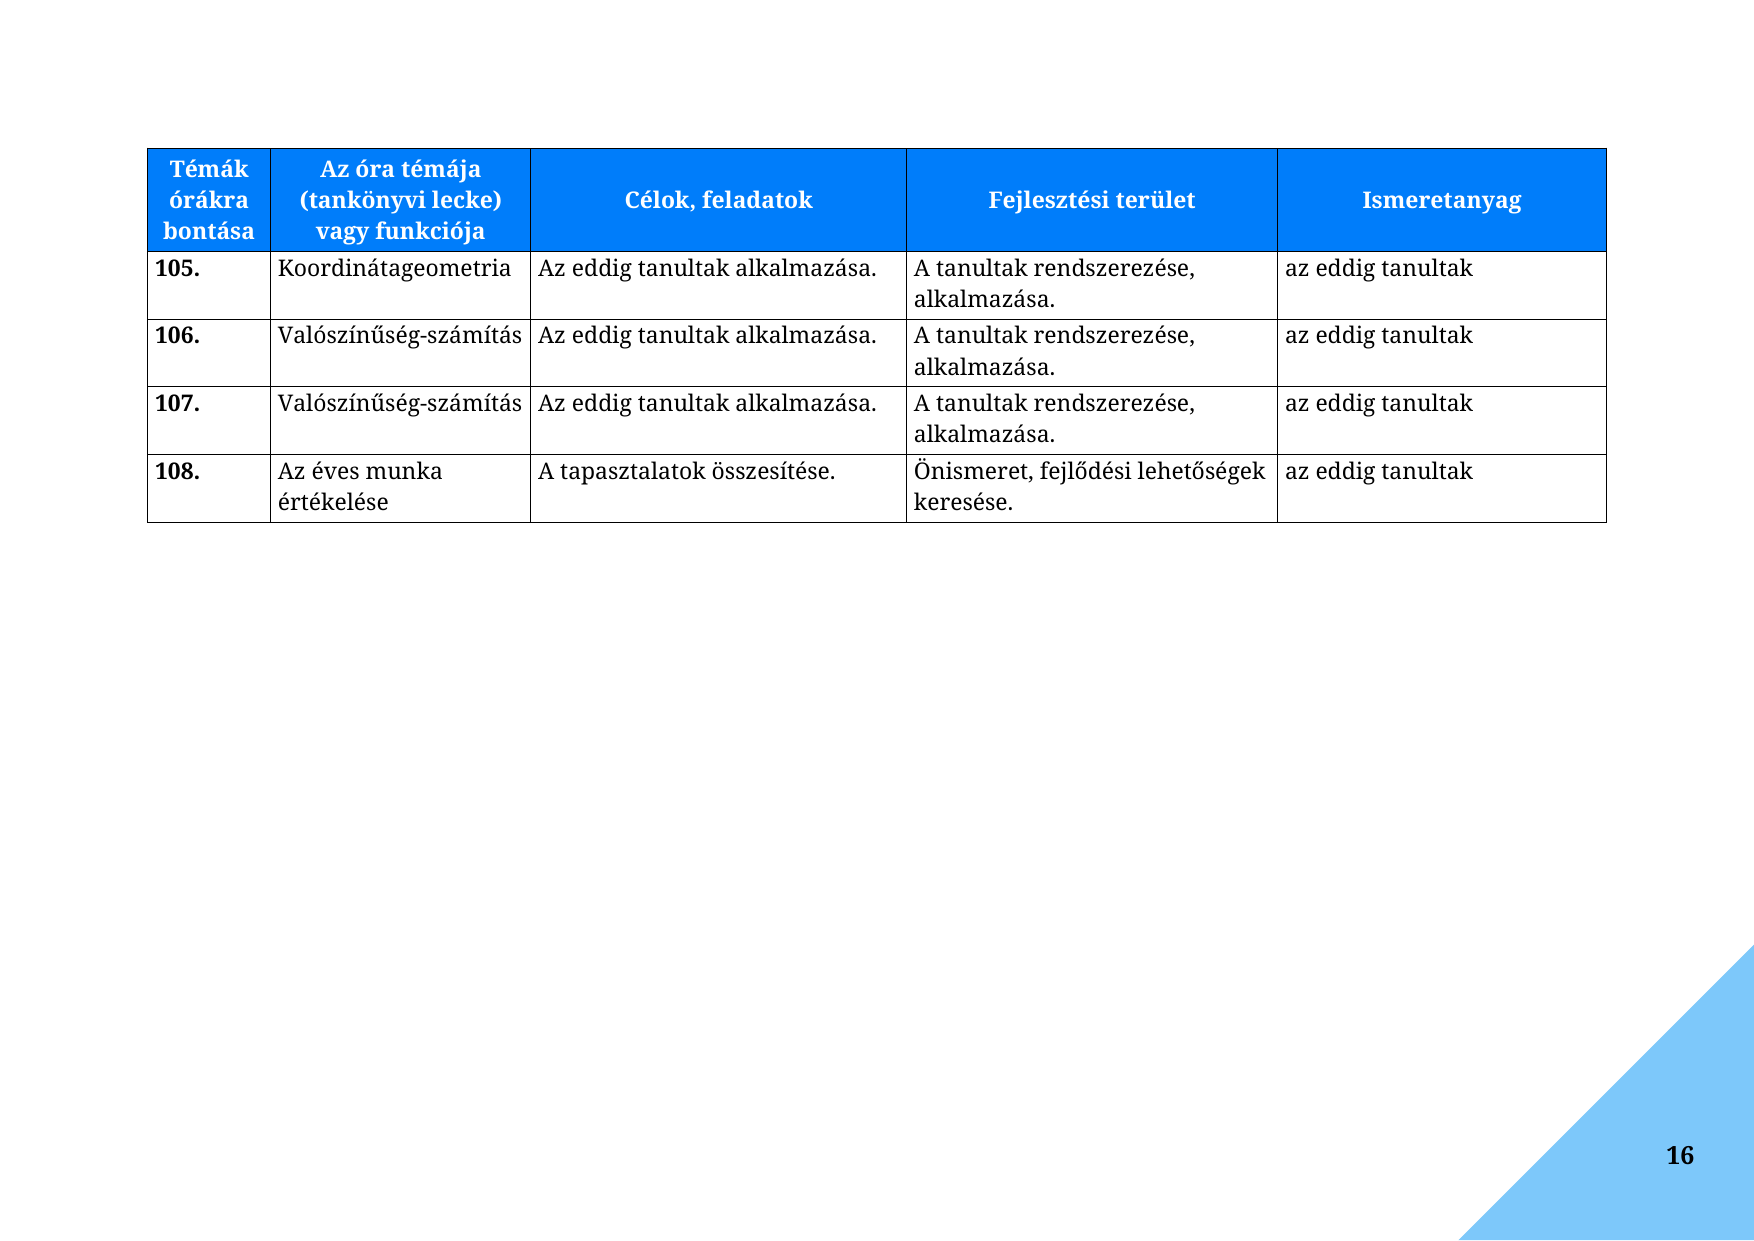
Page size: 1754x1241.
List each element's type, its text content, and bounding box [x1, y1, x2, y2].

table_cell A tanultak rendszerezése, alkalmazása. [907, 252, 1277, 318]
table_header Témák órákra bontása [148, 149, 270, 251]
table_cell az eddig tanultak [1278, 455, 1606, 522]
table_header Fejlesztési terület [907, 149, 1277, 251]
table_cell A tanultak rendszerezése, alkalmazása. [907, 387, 1277, 454]
table_header Az óra témája (tankönyvi lecke) vagy funkciója [271, 149, 530, 251]
table_cell Az eddig tanultak alkalmazása. [531, 387, 906, 454]
table_cell 107. [148, 387, 270, 454]
table_cell Az eddig tanultak alkalmazása. [531, 320, 906, 386]
table_cell Valószínűség-számítás [271, 387, 530, 454]
table_cell Önismeret, fejlődési lehetőségek keresése. [907, 455, 1277, 522]
table_cell A tanultak rendszerezése, alkalmazása. [907, 320, 1277, 386]
table_cell 105. [148, 252, 270, 318]
table_cell A tapasztalatok összesítése. [531, 455, 906, 522]
table_cell az eddig tanultak [1278, 252, 1606, 318]
table_cell az eddig tanultak [1278, 320, 1606, 386]
table_cell Koordinátageometria [271, 252, 530, 318]
table_header Ismeretanyag [1278, 149, 1606, 251]
table_cell Az eddig tanultak alkalmazása. [531, 252, 906, 318]
table_cell Az éves munka értékelése [271, 455, 530, 522]
table_cell 108. [148, 455, 270, 522]
table_cell Valószínűség-számítás [271, 320, 530, 386]
table_cell az eddig tanultak [1278, 387, 1606, 454]
table_cell 106. [148, 320, 270, 386]
table_header Célok, feladatok [531, 149, 906, 251]
